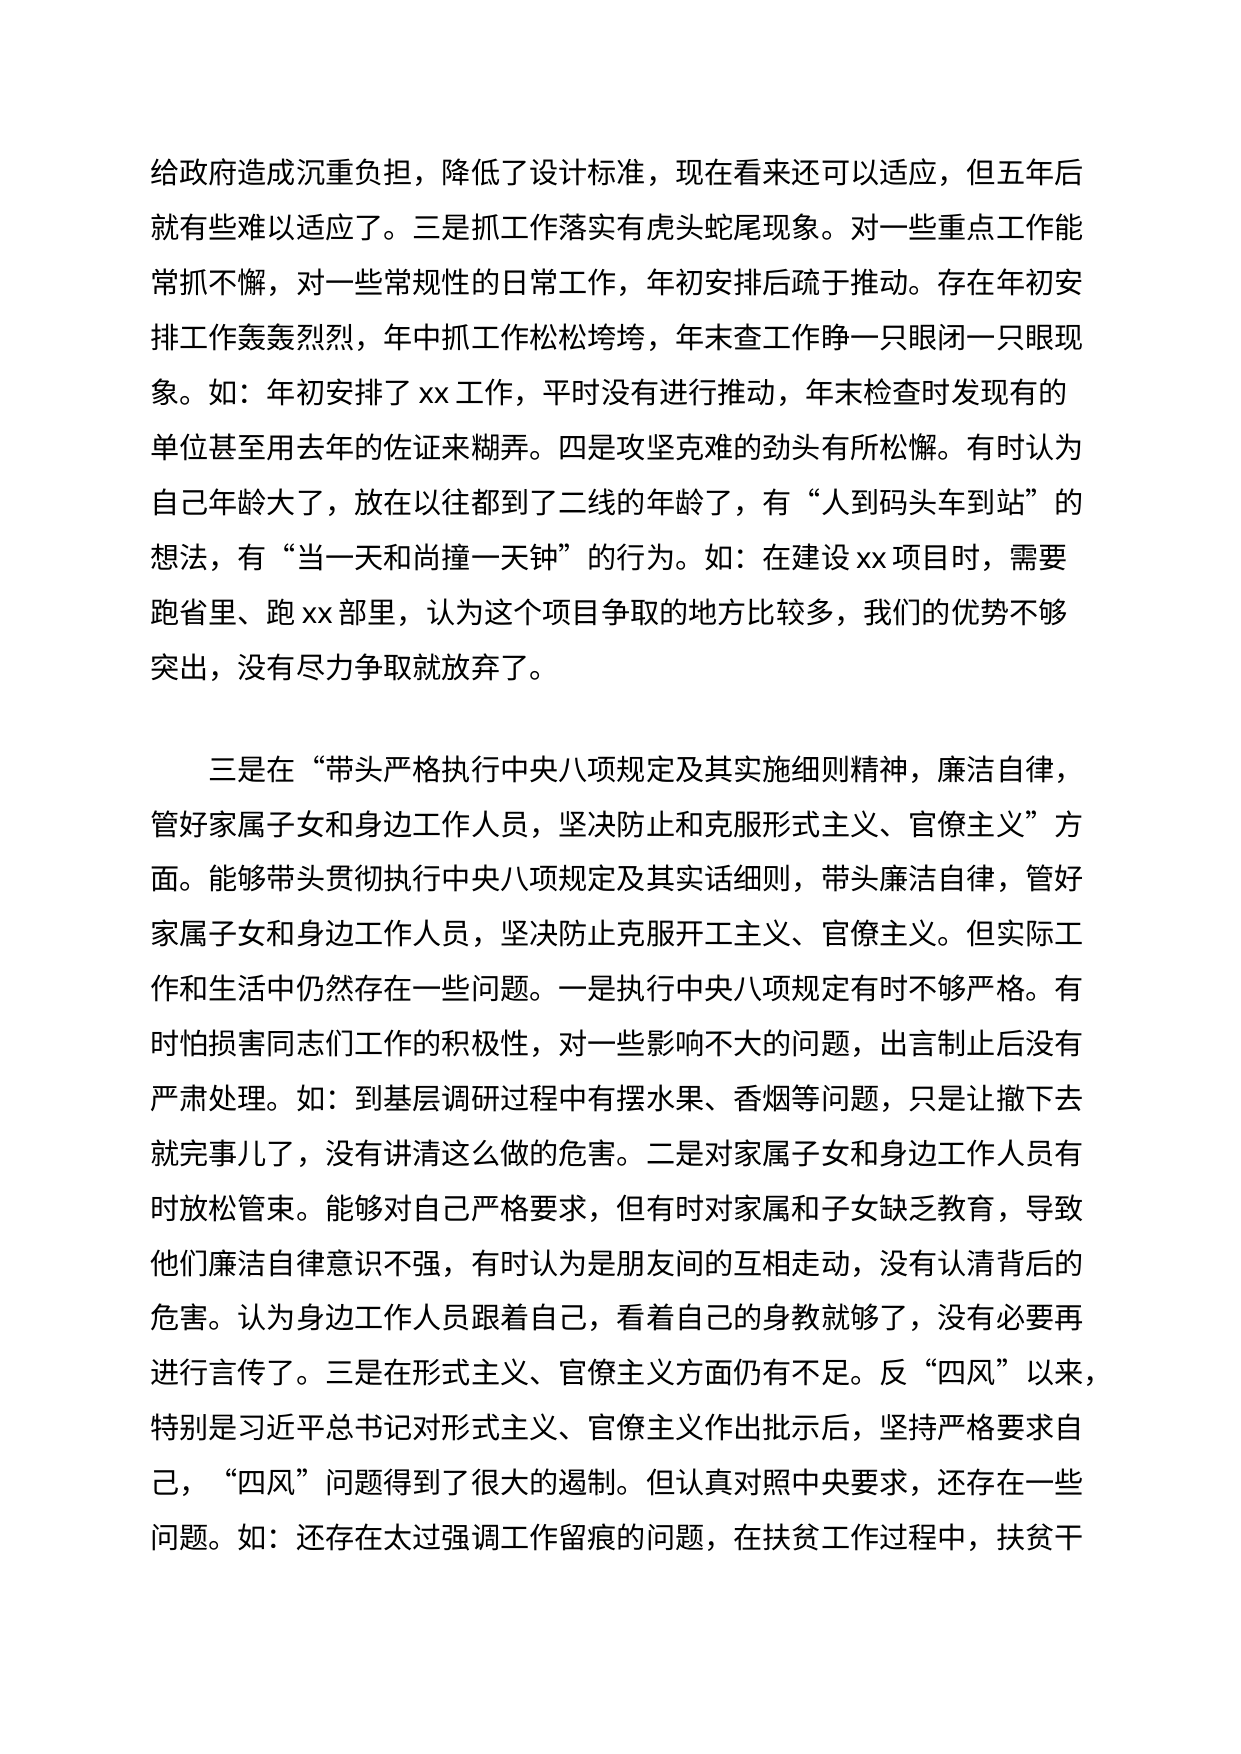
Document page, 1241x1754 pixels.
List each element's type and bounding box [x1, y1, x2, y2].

text [150, 746, 1090, 1557]
text [150, 150, 1090, 687]
